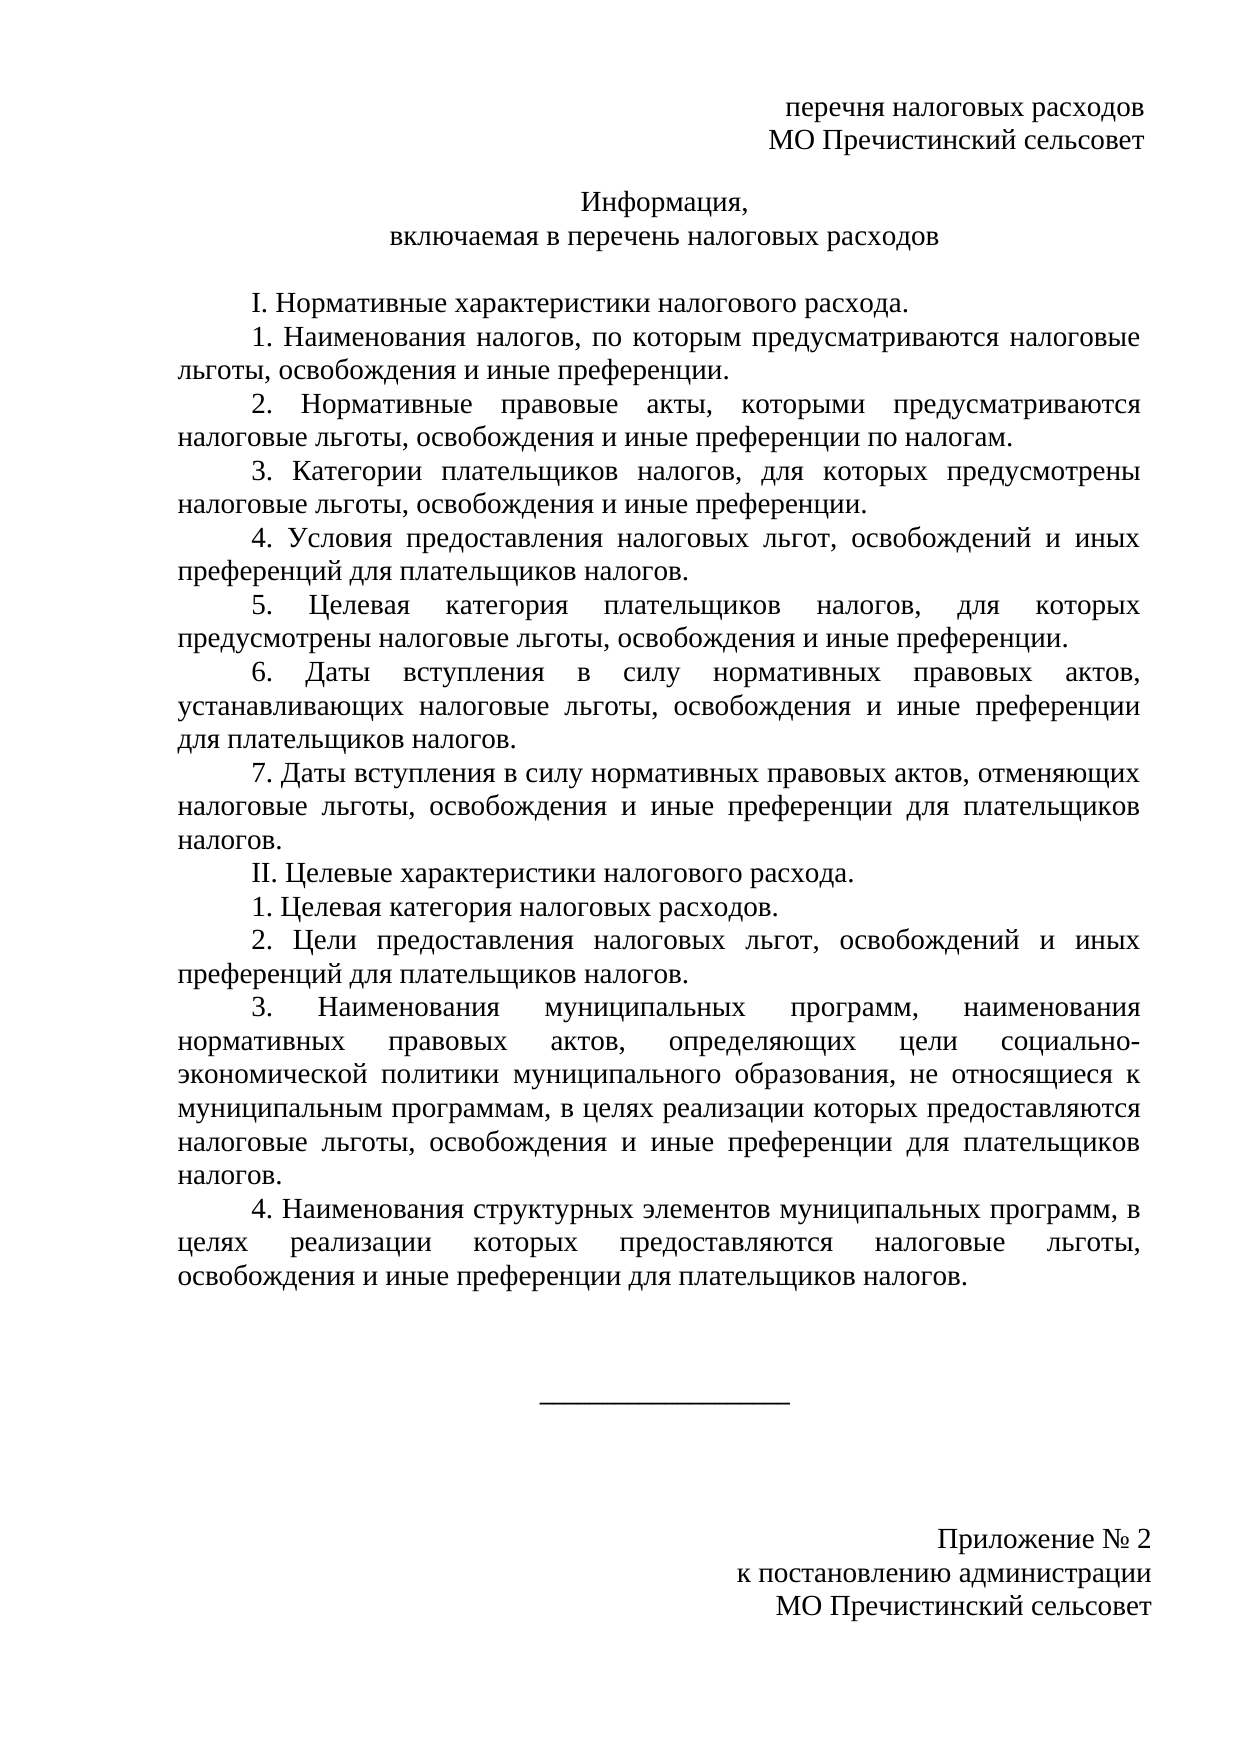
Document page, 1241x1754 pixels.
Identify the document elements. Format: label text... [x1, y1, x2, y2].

text 4. Условия предоставления налоговых льгот, освобождений и иных преференций для плательщиков налогов. [177, 520, 1141, 587]
text ____________________ [177, 1378, 1152, 1406]
text 2. Нормативные правовые акты, которыми предусматриваются налоговые льготы, освобождения и иные преференции по налогам. [177, 386, 1141, 453]
text перечня налоговых расходов МО Пречистинский сельсовет [177, 89, 1152, 184]
text II. Целевые характеристики налогового расхода. [177, 855, 1152, 889]
text 5. Целевая категория плательщиков налогов, для которых предусмотрены налоговые льготы, освобождения и иные преференции. [177, 587, 1141, 654]
text 1. Целевая категория налоговых расходов. [177, 889, 1152, 922]
text 7. Даты вступления в силу нормативных правовых актов, отменяющих налоговые льготы, освобождения и иные преференции для плательщиков налогов. [177, 755, 1141, 855]
text 1. Наименования налогов, по которым предусматриваются налоговые льготы, освобождения и иные преференции. [177, 319, 1141, 386]
text I. Нормативные характеристики налогового расхода. [177, 285, 1141, 319]
text 2. Цели предоставления налоговых льгот, освобождений и иных преференций для плательщиков налогов. [177, 922, 1141, 989]
text Информация, включаемая в перечень налоговых расходов [177, 184, 1152, 252]
text 6. Даты вступления в силу нормативных правовых актов, устанавливающих налоговые льготы, освобождения и иные преференции для плательщиков налогов. [177, 654, 1141, 755]
text 3. Категории плательщиков налогов, для которых предусмотрены налоговые льготы, освобождения и иные преференции. [177, 453, 1141, 520]
text 4. Наименования структурных элементов муниципальных программ, в целях реализации которых предоставляются налоговые льготы, освобождения и иные преференции для плательщиков налогов. [177, 1191, 1141, 1291]
text 3. Наименования муниципальных программ, наименования нормативных правовых актов, определяющих цели социально-экономической политики муниципального образования, не относящиеся к муниципальным программам, в целях реализации которых предоставляются налоговые льготы, освобождения и иные преференции для плательщиков налогов. [177, 989, 1141, 1191]
text Приложение № 2 к постановлению администрации МО Пречистинский сельсовет [177, 1521, 1152, 1622]
